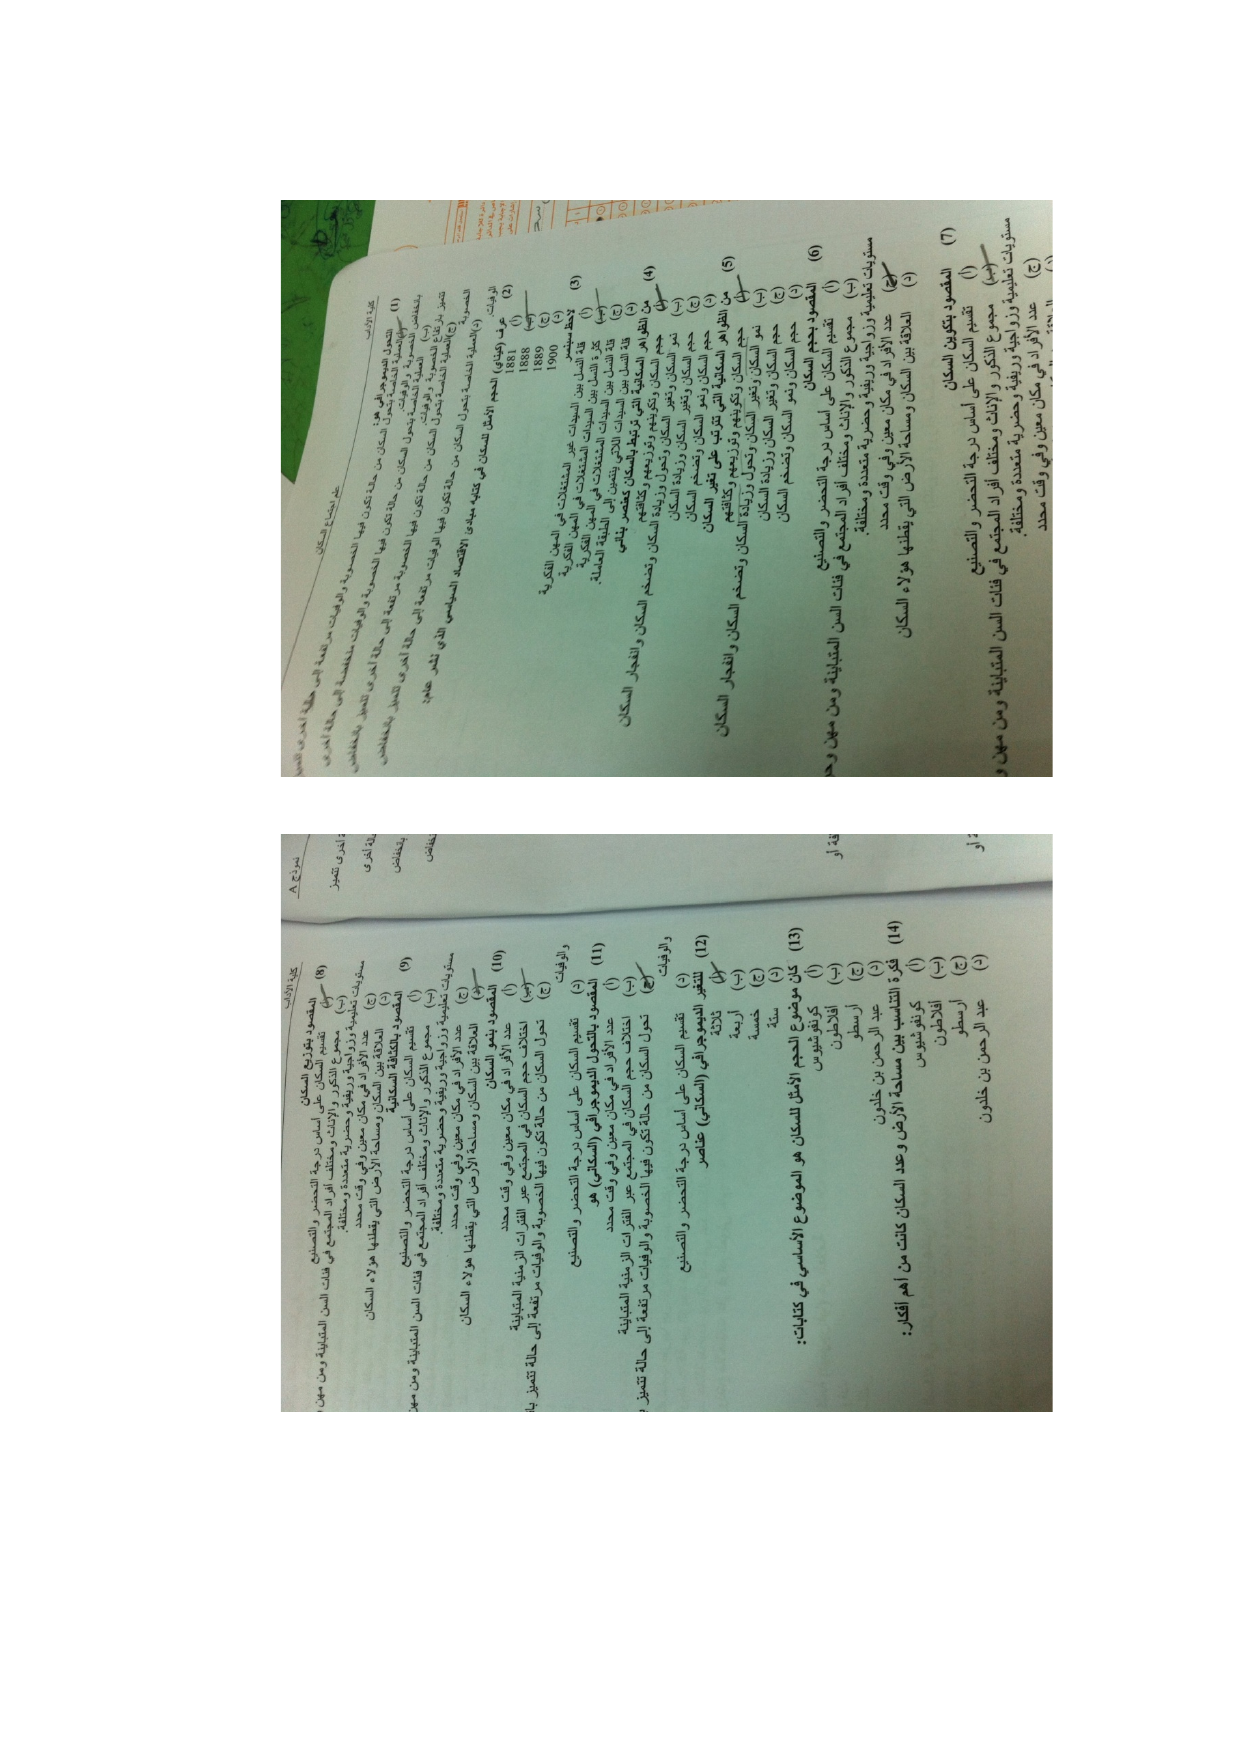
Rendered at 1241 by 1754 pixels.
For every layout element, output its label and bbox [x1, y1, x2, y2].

picture [280, 834, 1053, 1412]
picture [280, 200, 1053, 777]
